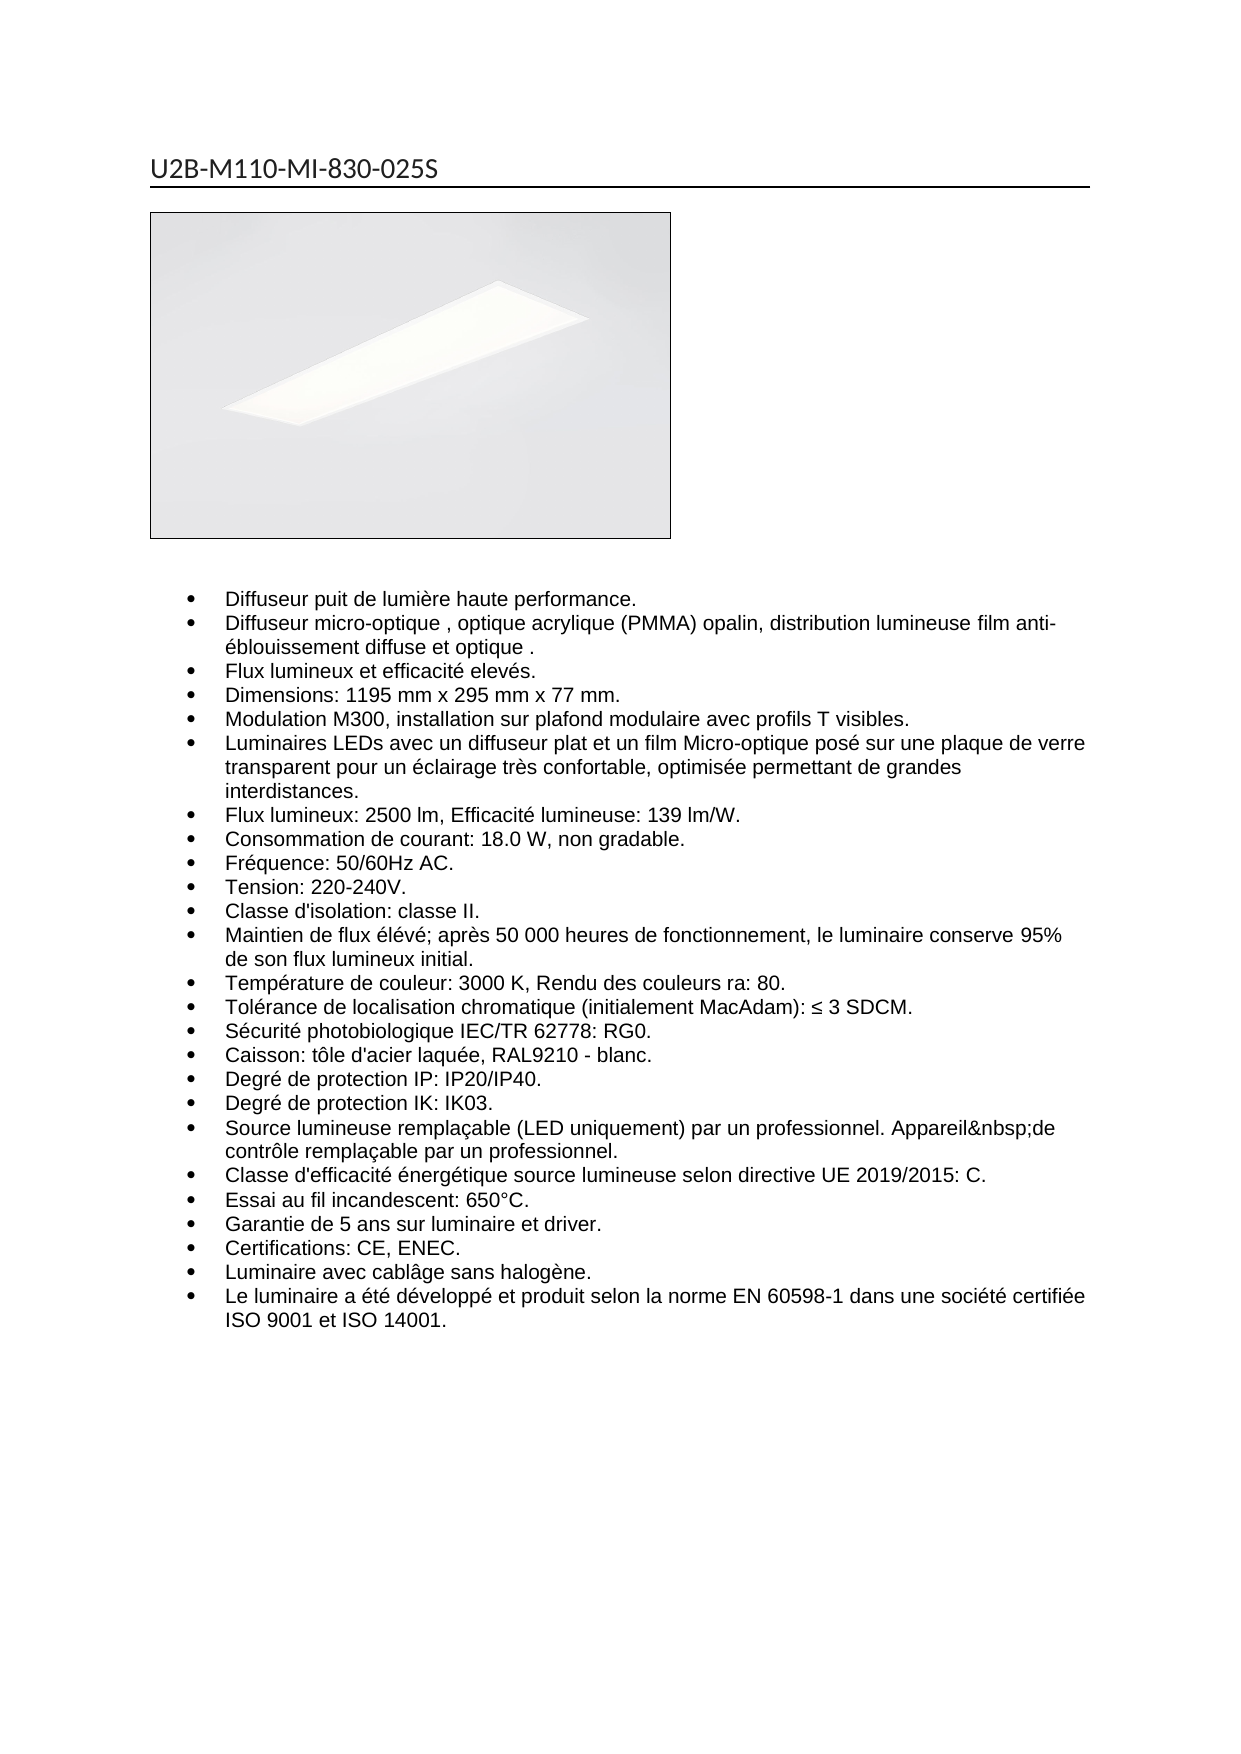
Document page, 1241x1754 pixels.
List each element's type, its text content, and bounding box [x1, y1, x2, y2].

list Luminaires LEDs avec un diffuseur plat et un film Micro-optique posé sur une plaque de verre transparent pour un éclairage très confortable, optimisée permettant de grandes interdistances. [187, 731, 1090, 803]
list Essai au fil incandescent: 650°C. [187, 1187, 1090, 1211]
list Maintien de flux élévé; après 50 000 heures de fonctionnement, le luminaire conserve 95% de son flux lumineux initial. [187, 923, 1090, 971]
list Flux lumineux: 2500 lm, Efficacité lumineuse: 139 lm/W. [187, 803, 1090, 827]
list Modulation M300, installation sur plafond modulaire avec profils T visibles. [187, 707, 1090, 731]
list Flux lumineux et efficacité elevés. [187, 658, 1090, 682]
list Certifications: CE, ENEC. [187, 1236, 1090, 1259]
list Le luminaire a été développé et produit selon la norme EN 60598-1 dans une société certifiée ISO 9001 et ISO 14001. [187, 1284, 1090, 1332]
list Sécurité photobiologique IEC/TR 62778: RG0. [187, 1019, 1090, 1043]
list Garantie de 5 ans sur luminaire et driver. [187, 1211, 1090, 1236]
list Diffuseur micro-optique , optique acrylique (PMMA) opalin, distribution lumineuse film anti-éblouissement diffuse et optique . [187, 610, 1090, 658]
list Luminaire avec cablâge sans halogène. [187, 1259, 1090, 1284]
list Classe d'efficacité énergétique source lumineuse selon directive UE 2019/2015: C. [187, 1163, 1090, 1187]
list Tension: 220-240V. [187, 875, 1090, 899]
list Consommation de courant: 18.0 W, non gradable. [187, 827, 1090, 851]
list Degré de protection IP: IP20/IP40. [187, 1067, 1090, 1091]
list Classe d'isolation: classe II. [187, 899, 1090, 923]
list Température de couleur: 3000 K, Rendu des couleurs ra: 80. [187, 971, 1090, 995]
list Caisson: tôle d'acier laquée, RAL9210 - blanc. [187, 1043, 1090, 1067]
text U2B-M110-MI-830-025S [150, 150, 1090, 186]
list Diffuseur puit de lumière haute performance. [187, 586, 1090, 610]
list Tolérance de localisation chromatique (initialement MacAdam): ≤ 3 SDCM. [187, 995, 1090, 1019]
list Source lumineuse remplaçable (LED uniquement) par un professionnel. Appareil&nbsp;de contrôle remplaçable par un professionnel. [187, 1115, 1090, 1163]
picture [151, 213, 670, 538]
list Degré de protection IK: IK03. [187, 1091, 1090, 1115]
list Fréquence: 50/60Hz AC. [187, 851, 1090, 875]
list Dimensions: 1195 mm x 295 mm x 77 mm. [187, 682, 1090, 707]
